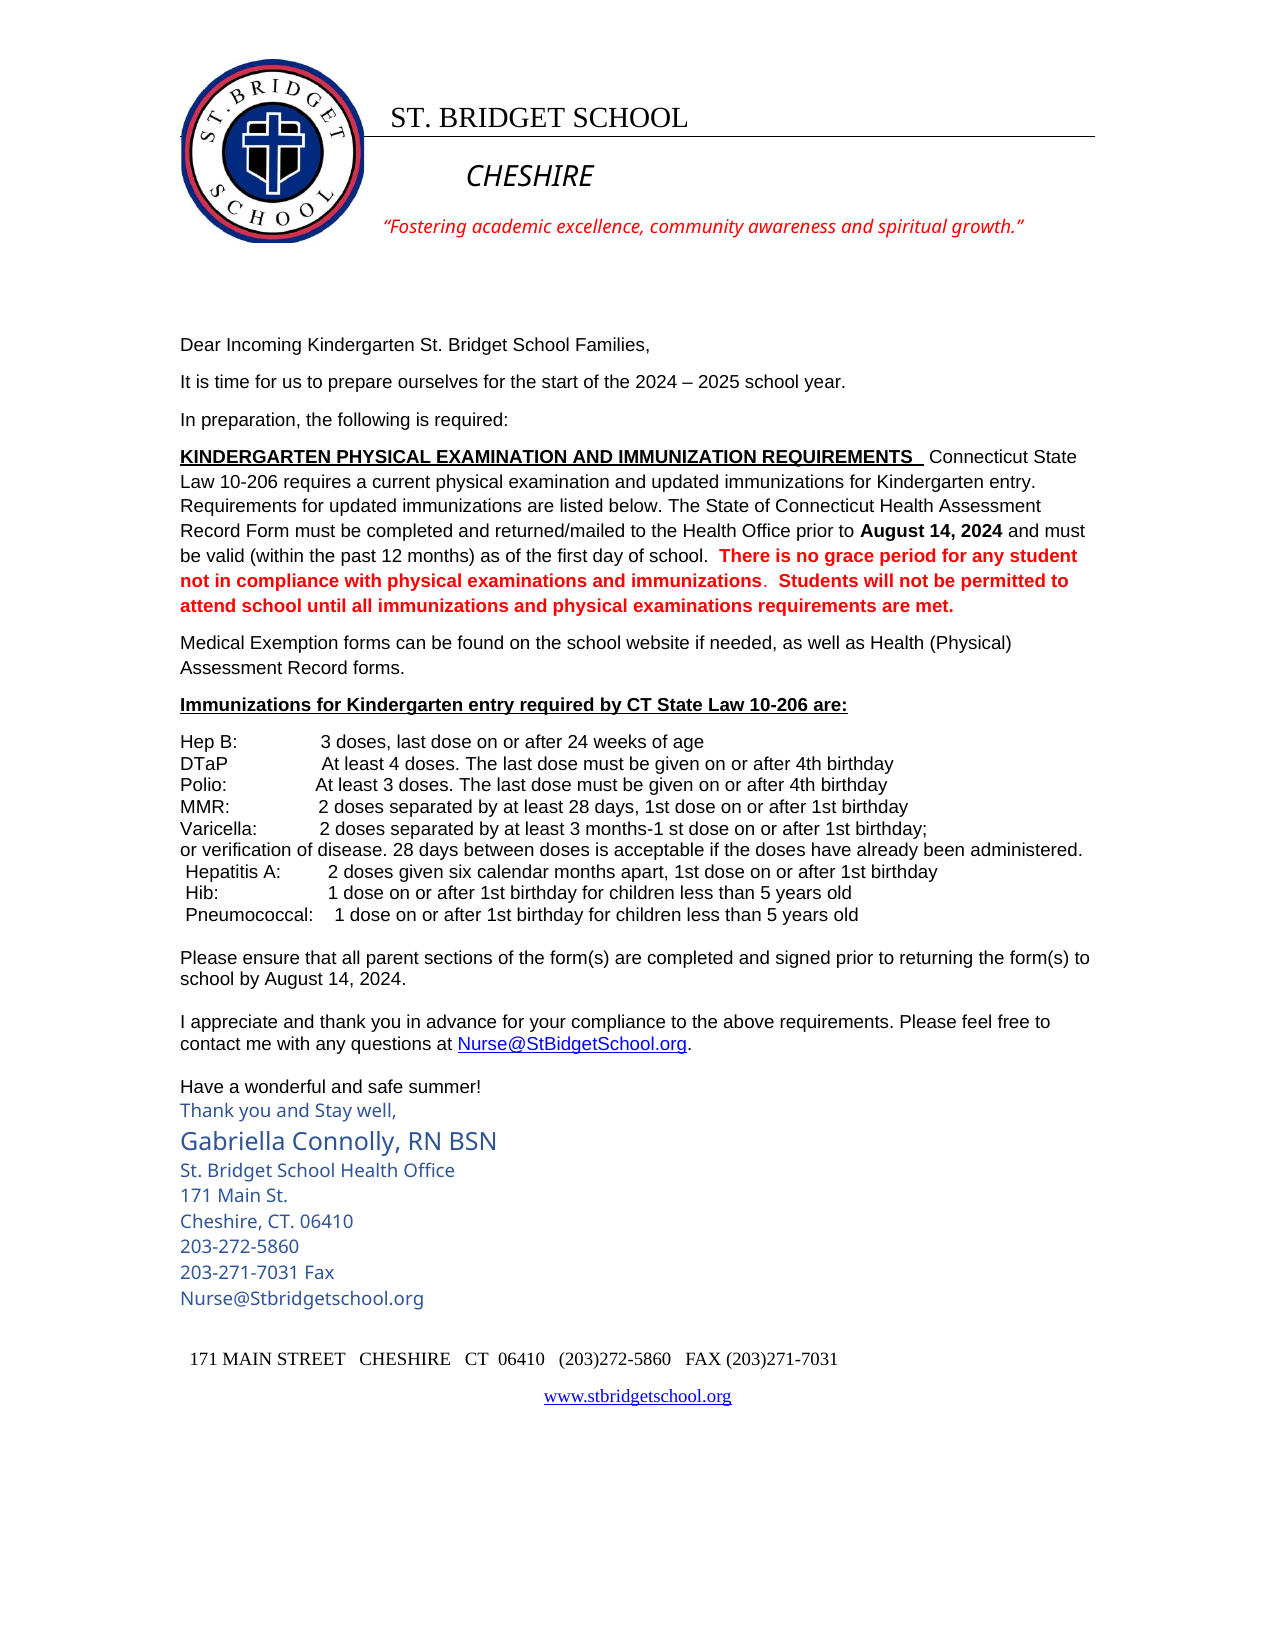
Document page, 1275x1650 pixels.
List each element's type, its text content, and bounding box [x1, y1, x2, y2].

text or verification of disease. 28 days between doses is acceptable if the doses have already been administered. [180, 839, 1095, 860]
text KINDERGARTEN PHYSICAL EXAMINATION AND IMMUNIZATION REQUIREMENTS Connecticut State Law 10-206 requires a current physical examination and updated immunizations for Kindergarten entry. Requirements for updated immunizations are listed below. The State of Connecticut Health Assessment Record Form must be completed and returned/mailed to the Health Office prior to August 14, 2024 and must be valid (within the past 12 months) as of the first day of school. There is no grace period for any student not in compliance with physical examinations and immunizations. Students will not be permitted to attend school until all immunizations and physical examinations requirements are met. [180, 446, 1095, 616]
text In preparation, the following is required: [180, 408, 1095, 430]
text St. Bridget School Health Office [180, 1157, 1095, 1183]
text DTaP At least 4 doses. The last dose must be given on or after 4th birthday [180, 753, 1095, 774]
text Nurse@Stbridgetschool.org [180, 1285, 1095, 1310]
text Have a wonderful and safe summer! [180, 1076, 1095, 1098]
text Dear Incoming Kindergarten St. Bridget School Families, [180, 334, 1095, 355]
text 171 Main St. [180, 1183, 1095, 1208]
text 171 MAIN STREET CHESHIRE CT 06410 (203)272-5860 FAX (203)271-7031 [180, 1348, 1095, 1369]
text Gabriella Connolly, RN BSN [180, 1123, 1095, 1157]
text Hep B: 3 doses, last dose on or after 24 weeks of age [180, 731, 1095, 753]
text ST. [364, 100, 1095, 136]
text I appreciate and thank you in advance for your compliance to the above requirements. Please feel free to contact me with any questions at Nurse@StBidgetSchool.org. [180, 1011, 1095, 1054]
text CHESHIRE [364, 155, 1095, 194]
text Hepatitis A: 2 doses given six calendar months apart, 1st dose on or after 1st birthday [180, 860, 1095, 882]
text “Fostering academic excellence, community awareness and spiritual growth.” [364, 213, 1095, 238]
text Hib: 1 dose on or after 1st birthday for children less than 5 years old [180, 882, 1095, 903]
text Pneumococcal: 1 dose on or after 1st birthday for children less than 5 years old [180, 903, 1095, 925]
text Immunizations for Kindergarten entry required by CT State Law 10-206 are: [180, 694, 1095, 715]
text Thank you and Stay well, [180, 1098, 1095, 1123]
text It is time for us to prepare ourselves for the start of the 2024 – 2025 school year. [180, 371, 1095, 393]
text Varicella: 2 doses separated by at least 3 months-1 st dose on or after 1st birthday; [180, 817, 1095, 839]
text Please ensure that all parent sections of the form(s) are completed and signed prior to returning the form(s) to school by August 14, 2024. [180, 947, 1095, 990]
text 203-272-5860 [180, 1234, 1095, 1259]
text 203-271-7031 Fax [180, 1259, 1095, 1285]
text MMR: 2 doses separated by at least 28 days, 1st dose on or after 1st birthday [180, 796, 1095, 817]
text www.stbridgetschool.org [180, 1385, 1095, 1406]
text Medical Exemption forms can be found on the school website if needed, as well as Health (Physical) Assessment Record forms. [180, 632, 1095, 678]
text Cheshire, CT. 06410 [180, 1208, 1095, 1234]
text Polio: At least 3 doses. The last dose must be given on or after 4th birthday [180, 774, 1095, 796]
picture [179, 59, 364, 241]
